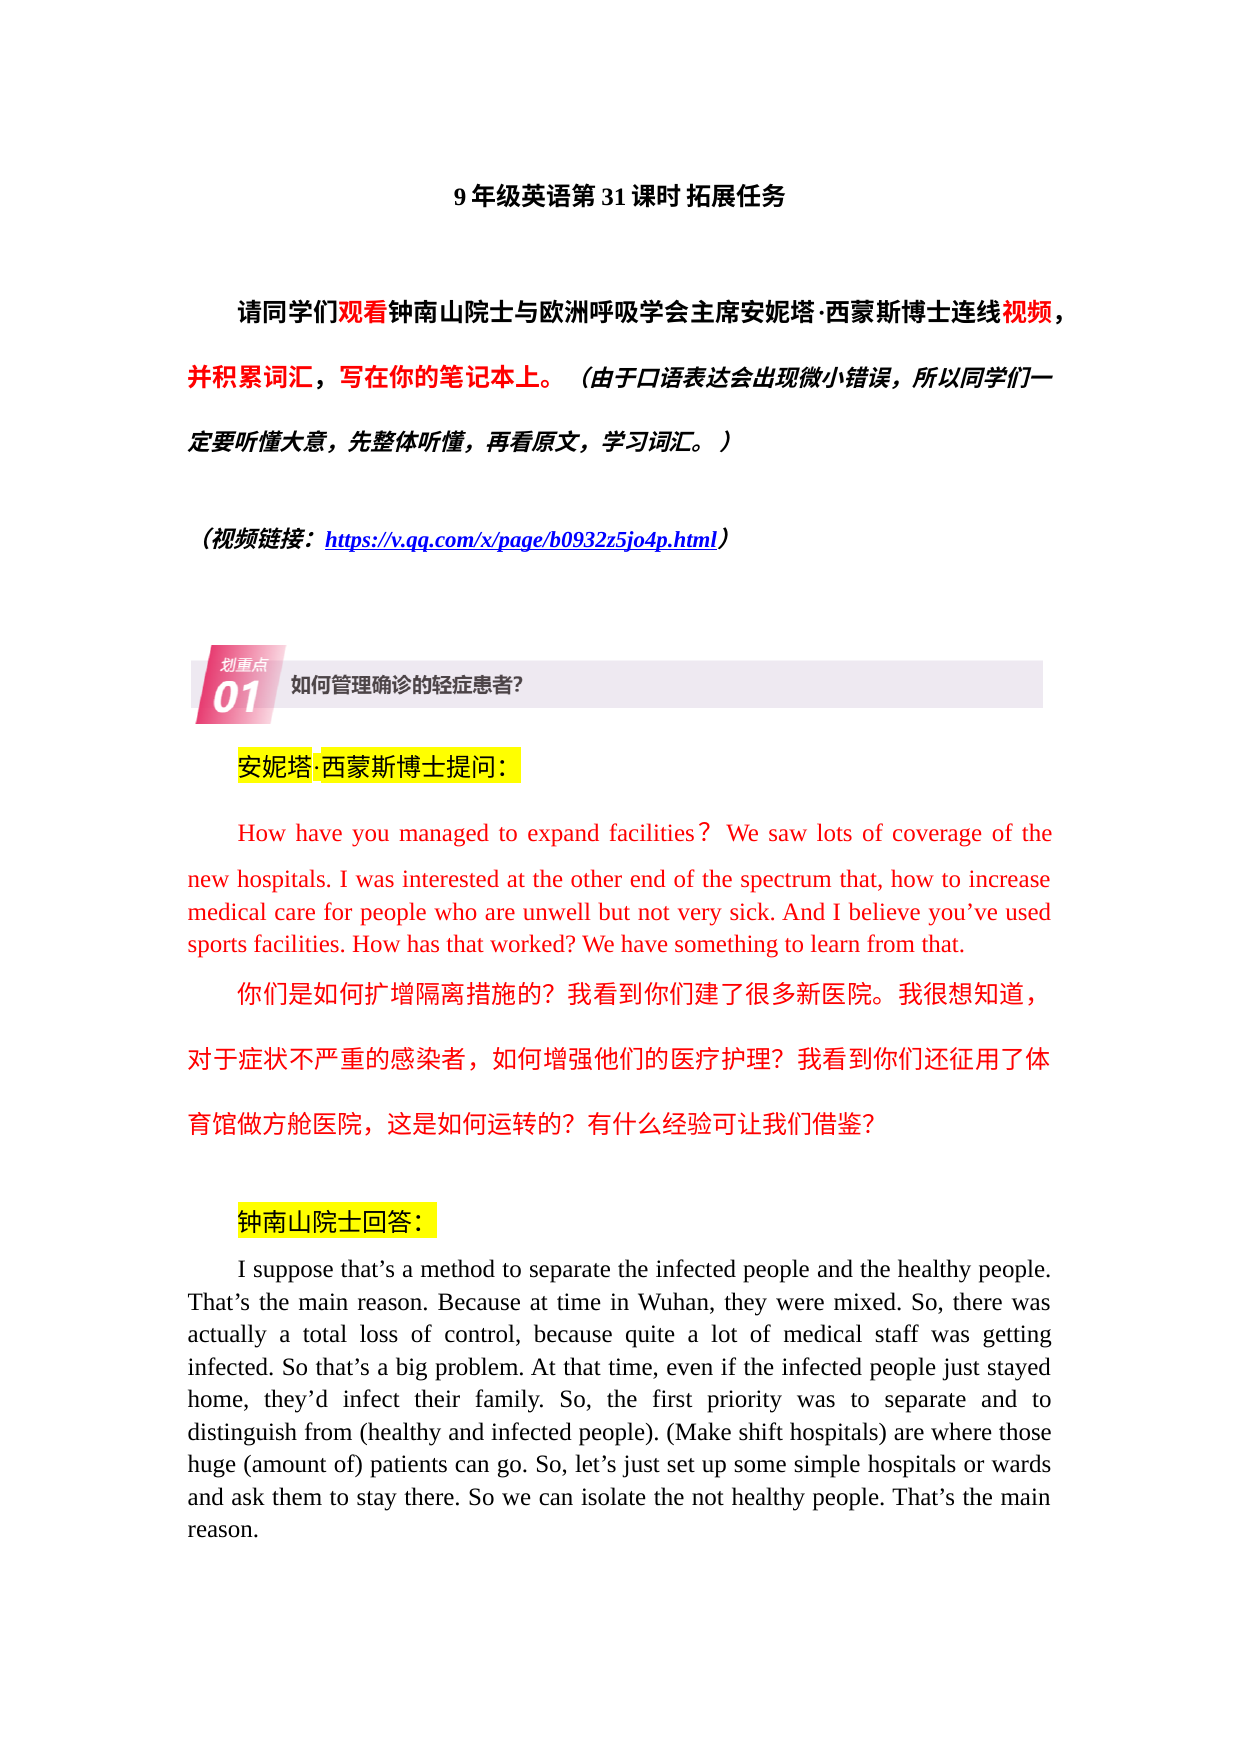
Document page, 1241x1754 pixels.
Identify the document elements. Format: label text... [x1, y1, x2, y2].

text 9年级英语第31课时 拓展任务 [187, 162, 1053, 227]
picture [187, 635, 1053, 728]
text 安妮塔·西蒙斯博士提问： [187, 733, 1053, 798]
text （视频链接：https://v.qq.com/x/page/b0932z5jo4p.html） [187, 505, 1053, 570]
text I suppose that’s a method to separate the infected people and the healthy people. That’s the main reason. Because at time in Wuhan, they were mixed. So, there was actually a total loss of control, because quite a lot of medical staff was getting infected. So that’s a big problem. At that time, even if the infected people just stayed home, they’d infect their family. So, the first priority was to separate and to distinguish from (healthy and infected people). (Make shift hospitals) are where those huge (amount of) patients can go. So, let’s just set up some simple hospitals or wards and ask them to stay there. So we can isolate the not healthy people. That’s the main reason. [187, 1253, 1053, 1545]
text 钟南山院士回答： [187, 1188, 1053, 1253]
text 请同学们观看钟南山院士与欧洲呼吸学会主席安妮塔·西蒙斯博士连线视频，并积累词汇，写在你的笔记本上。（由于口语表达会出现微小错误，所以同学们一定要听懂大意，先整体听懂，再看原文，学习词汇。 ） [187, 278, 1053, 473]
text How have you managed to expand facilities？We saw lots of coverage of the new hospitals. I was interested at the other end of the spectrum that, how to increase medical care for people who are unwell but not very sick. And I believe you’ve used sports facilities. How has that worked? We have something to learn from that. [187, 798, 1053, 960]
text 你们是如何扩增隔离措施的？我看到你们建了很多新医院。我很想知道，对于症状不严重的感染者，如何增强他们的医疗护理？我看到你们还征用了体育馆做方舱医院，这是如何运转的？有什么经验可让我们借鉴？ [187, 960, 1053, 1155]
